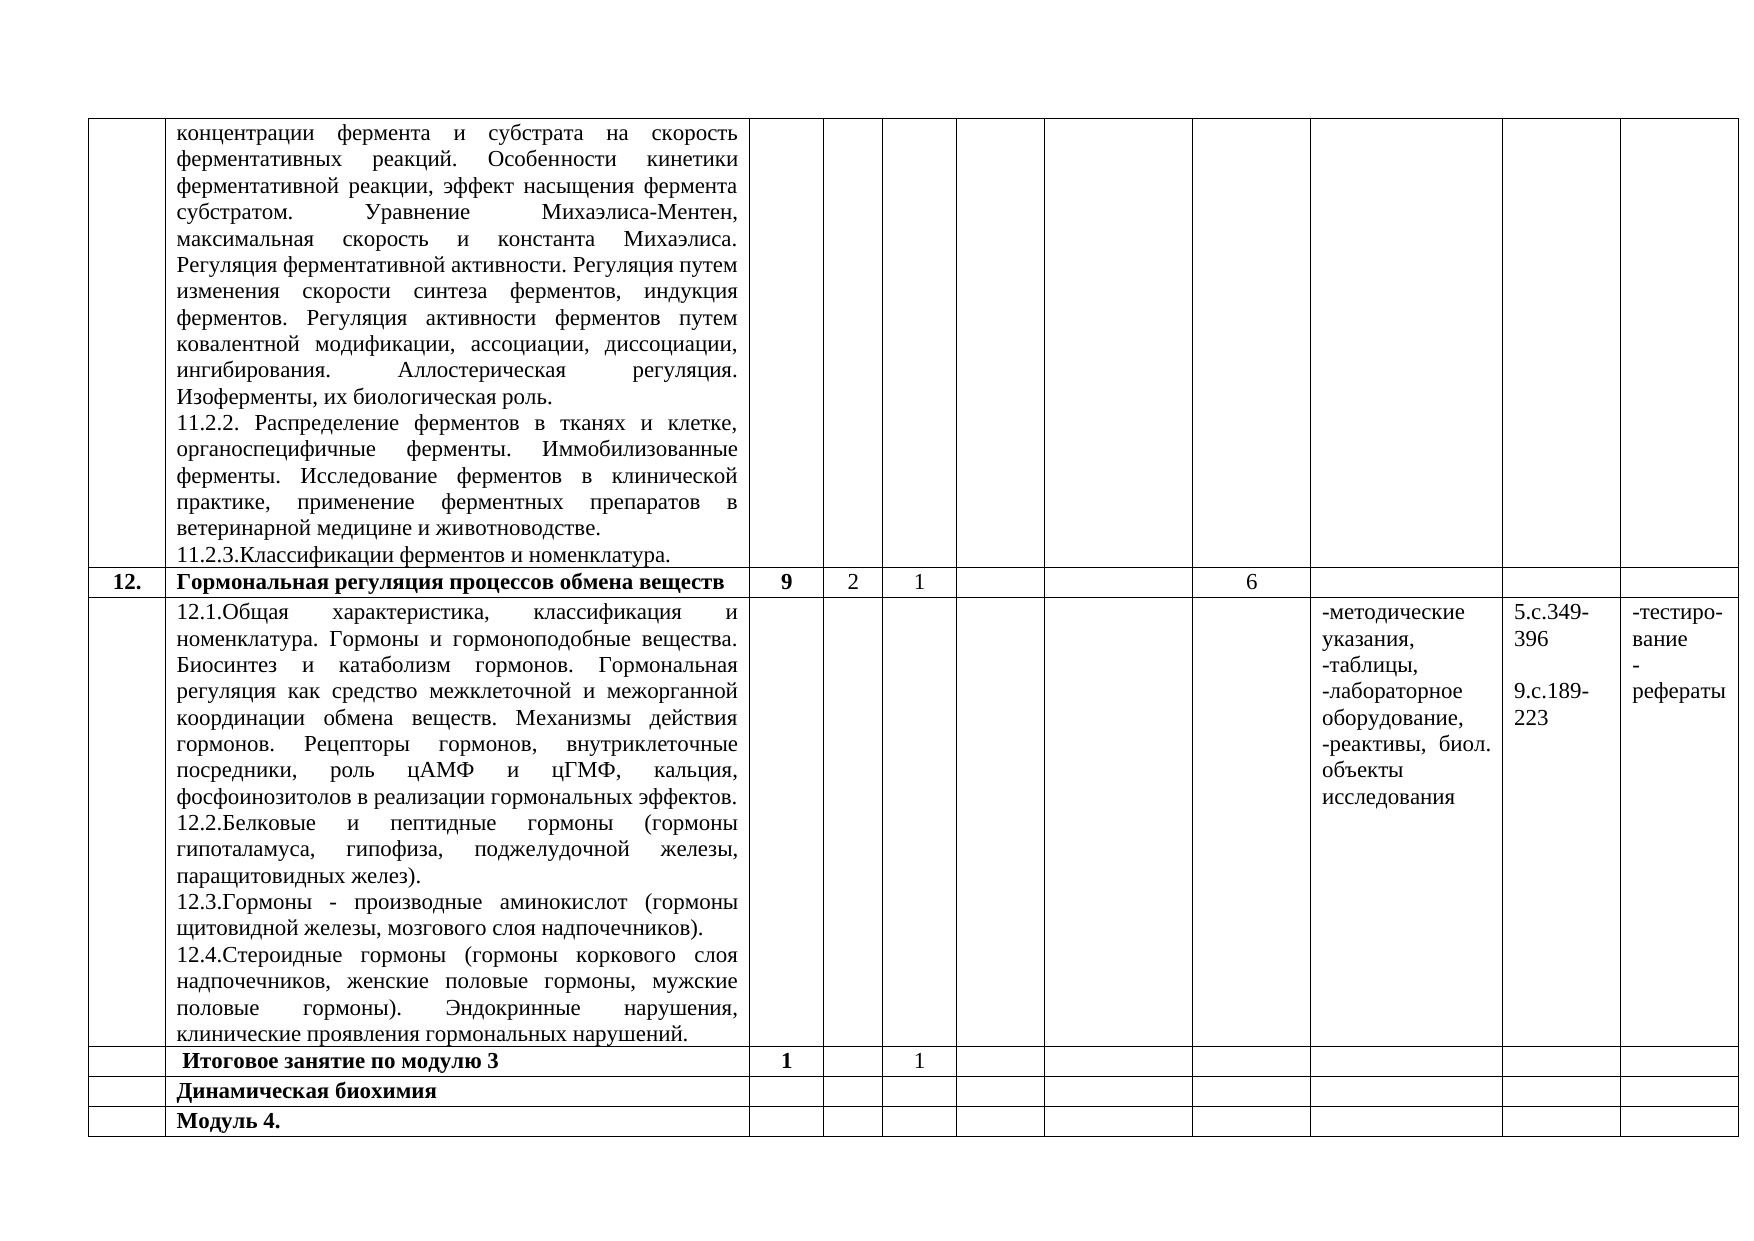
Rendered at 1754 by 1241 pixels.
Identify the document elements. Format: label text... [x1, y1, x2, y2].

table_cell [750, 119, 823, 567]
table_cell [1311, 1107, 1502, 1136]
table_cell [957, 598, 1044, 1046]
table_cell [750, 598, 823, 1046]
table_cell 1 [883, 1047, 956, 1076]
table_cell [824, 1047, 882, 1076]
table_cell [89, 1107, 165, 1136]
table_cell 12.1.Общая характеристика, классификация и номенклатура. Гормоны и гормоноподобные вещества. Биосинтез и катаболизм гормонов. Гормональная регуляция как средство межклеточной и межорганной координации обмена веществ. Механизмы действия гормонов. Рецепторы гормонов, внутриклеточные посредники, роль цАМФ и цГМФ, кальция, фосфоинозитолов в реализации гормональных эффектов. 12.2.Белковые и пептидные гормоны (гормоны гипоталамуса, гипофиза, поджелудочной железы, паращитовидных желез). 12.3.Гормоны - производные аминокислот (гормоны щитовидной железы, мозгового слоя надпочечников). 12.4.Стероидные гормоны (гормоны коркового слоя надпочечников, женские половые гормоны, мужские половые гормоны). Эндокринные нарушения, клинические проявления гормональных нарушений. [166, 598, 749, 1046]
table_cell [1045, 1047, 1192, 1076]
table_cell [1503, 1047, 1620, 1076]
table_cell [883, 1077, 956, 1106]
table_cell -тестиро-вание -рефераты [1621, 598, 1738, 1046]
table_cell Итоговое занятие по модулю 3 [166, 1047, 749, 1076]
table_cell [1193, 598, 1310, 1046]
table_cell [957, 119, 1044, 567]
table_cell [1311, 568, 1502, 597]
table_cell [1045, 598, 1192, 1046]
table_cell Гормональная регуляция процессов обмена веществ [166, 568, 749, 597]
table_cell [1193, 1077, 1310, 1106]
table_cell [89, 1047, 165, 1076]
table_cell [1621, 1047, 1738, 1076]
table_cell [824, 1107, 882, 1136]
table_cell Динамическая биохимия [166, 1077, 749, 1106]
table_cell [957, 1107, 1044, 1136]
table_cell [957, 1077, 1044, 1106]
table_cell [824, 1077, 882, 1106]
table_cell 5.с.349-396 9.с.189-223 [1503, 598, 1620, 1046]
table_cell 6 [1193, 568, 1310, 597]
table_cell [883, 119, 956, 567]
table_cell [1311, 1047, 1502, 1076]
table_cell [1193, 1107, 1310, 1136]
table_cell [883, 1107, 956, 1136]
table_cell 2 [824, 568, 882, 597]
table_cell [89, 1077, 165, 1106]
table_cell 1 [883, 568, 956, 597]
table_cell [1045, 1077, 1192, 1106]
table_cell [89, 598, 165, 1046]
table_cell [750, 1077, 823, 1106]
table_cell [1311, 1077, 1502, 1106]
table_cell [89, 119, 165, 567]
table_cell [824, 119, 882, 567]
table_cell [1621, 568, 1738, 597]
table_cell [750, 1107, 823, 1136]
table_cell [1503, 1077, 1620, 1106]
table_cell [1503, 119, 1620, 567]
table_cell [1193, 1047, 1310, 1076]
table_cell [824, 598, 882, 1046]
table_cell [1045, 1107, 1192, 1136]
table_cell [957, 1047, 1044, 1076]
table_cell [1503, 1107, 1620, 1136]
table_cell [1621, 119, 1738, 567]
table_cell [1311, 119, 1502, 567]
table_cell [957, 568, 1044, 597]
table_cell 9 [750, 568, 823, 597]
table_cell 1 [750, 1047, 823, 1076]
table_cell [1621, 1077, 1738, 1106]
table_cell [1621, 1107, 1738, 1136]
table_cell [1045, 568, 1192, 597]
table_cell [1503, 568, 1620, 597]
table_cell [1311, 598, 1502, 1046]
table_cell [1045, 119, 1192, 567]
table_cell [166, 119, 749, 567]
table_cell [1193, 119, 1310, 567]
table_cell [883, 598, 956, 1046]
table_cell 12. [89, 568, 165, 597]
table_cell Модуль 4. [166, 1107, 749, 1136]
